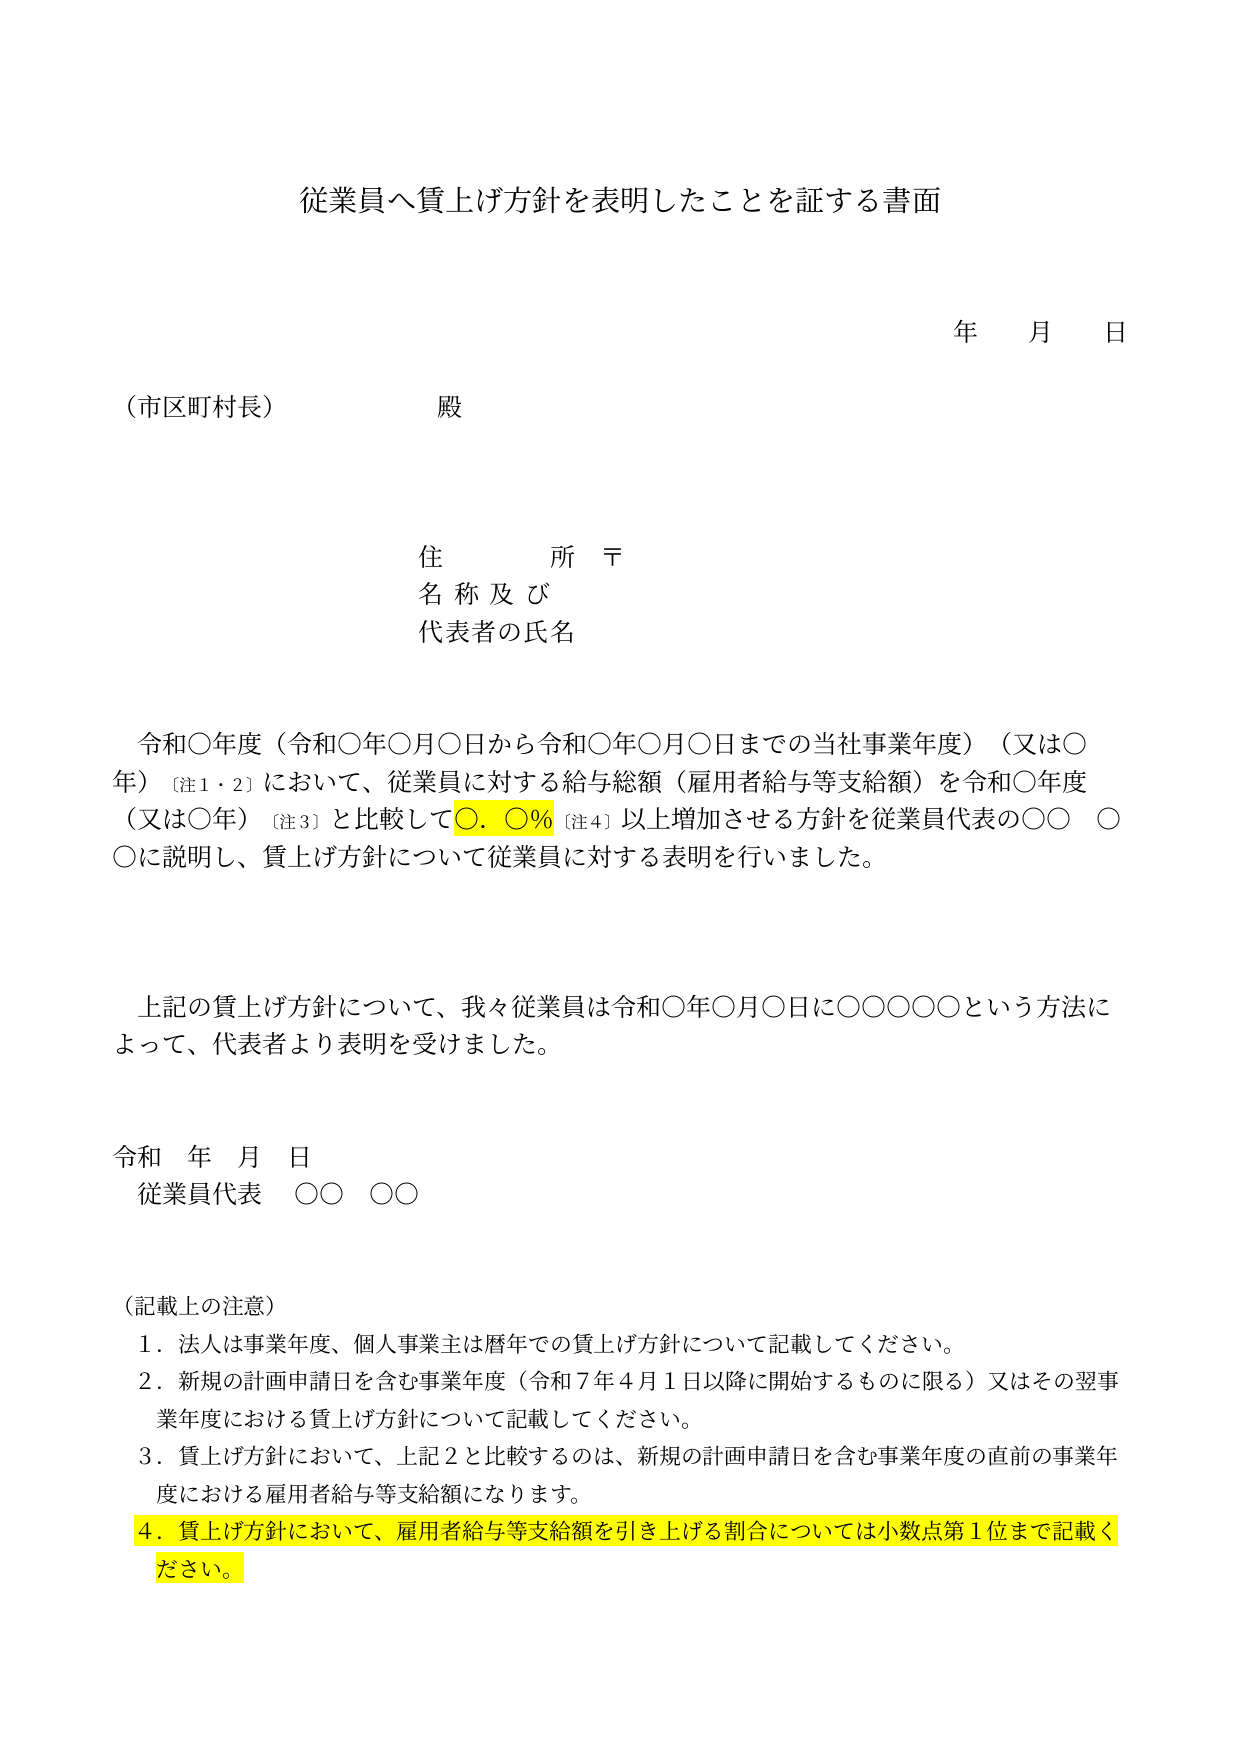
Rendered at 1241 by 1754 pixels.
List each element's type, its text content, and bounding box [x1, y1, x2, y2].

text 代表者の氏名 [419, 612, 1128, 649]
text 従業員代表 ○○ ○○ [112, 1174, 1128, 1212]
text 上記の賃上げ方針について、我々従業員は令和○年○月○日に○○○○○という方法によって、代表者より表明を受けました。 [112, 987, 1128, 1062]
text 従業員へ賃上げ方針を表明したことを証する書面 [112, 162, 1128, 237]
text ３．賃上げ方針において、上記２と比較するのは、新規の計画申請日を含む事業年度の直前の事業年度における雇用者給与等支給額になります。 [134, 1437, 1128, 1512]
text ４．賃上げ方針において、雇用者給与等支給額を引き上げる割合については小数点第１位まで記載ください。 [134, 1512, 1128, 1587]
text 名称及び [419, 574, 1128, 612]
text ２．新規の計画申請日を含む事業年度（令和７年４月１日以降に開始するものに限る）又はその翌事業年度における賃上げ方針について記載してください。 [134, 1362, 1128, 1437]
text 住 所 〒 [419, 537, 1128, 574]
text １．法人は事業年度、個人事業主は暦年での賃上げ方針について記載してください。 [134, 1324, 1128, 1362]
text （市区町村長） 殿 [112, 387, 1128, 424]
text （記載上の注意） [112, 1287, 1128, 1324]
text 令和○年度（令和○年○月○日から令和○年○月○日までの当社事業年度）（又は○年）〔注１・２〕において、従業員に対する給与総額（雇用者給与等支給額）を令和○年度（又は○年）〔注３〕と比較して○．○％〔注４〕以上増加させる方針を従業員代表の○○ ○○に説明し、賃上げ方針について従業員に対する表明を行いました。 [112, 724, 1128, 874]
text 令和 年 月 日 [112, 1137, 1128, 1174]
text 年 月 日 [769, 312, 1128, 349]
